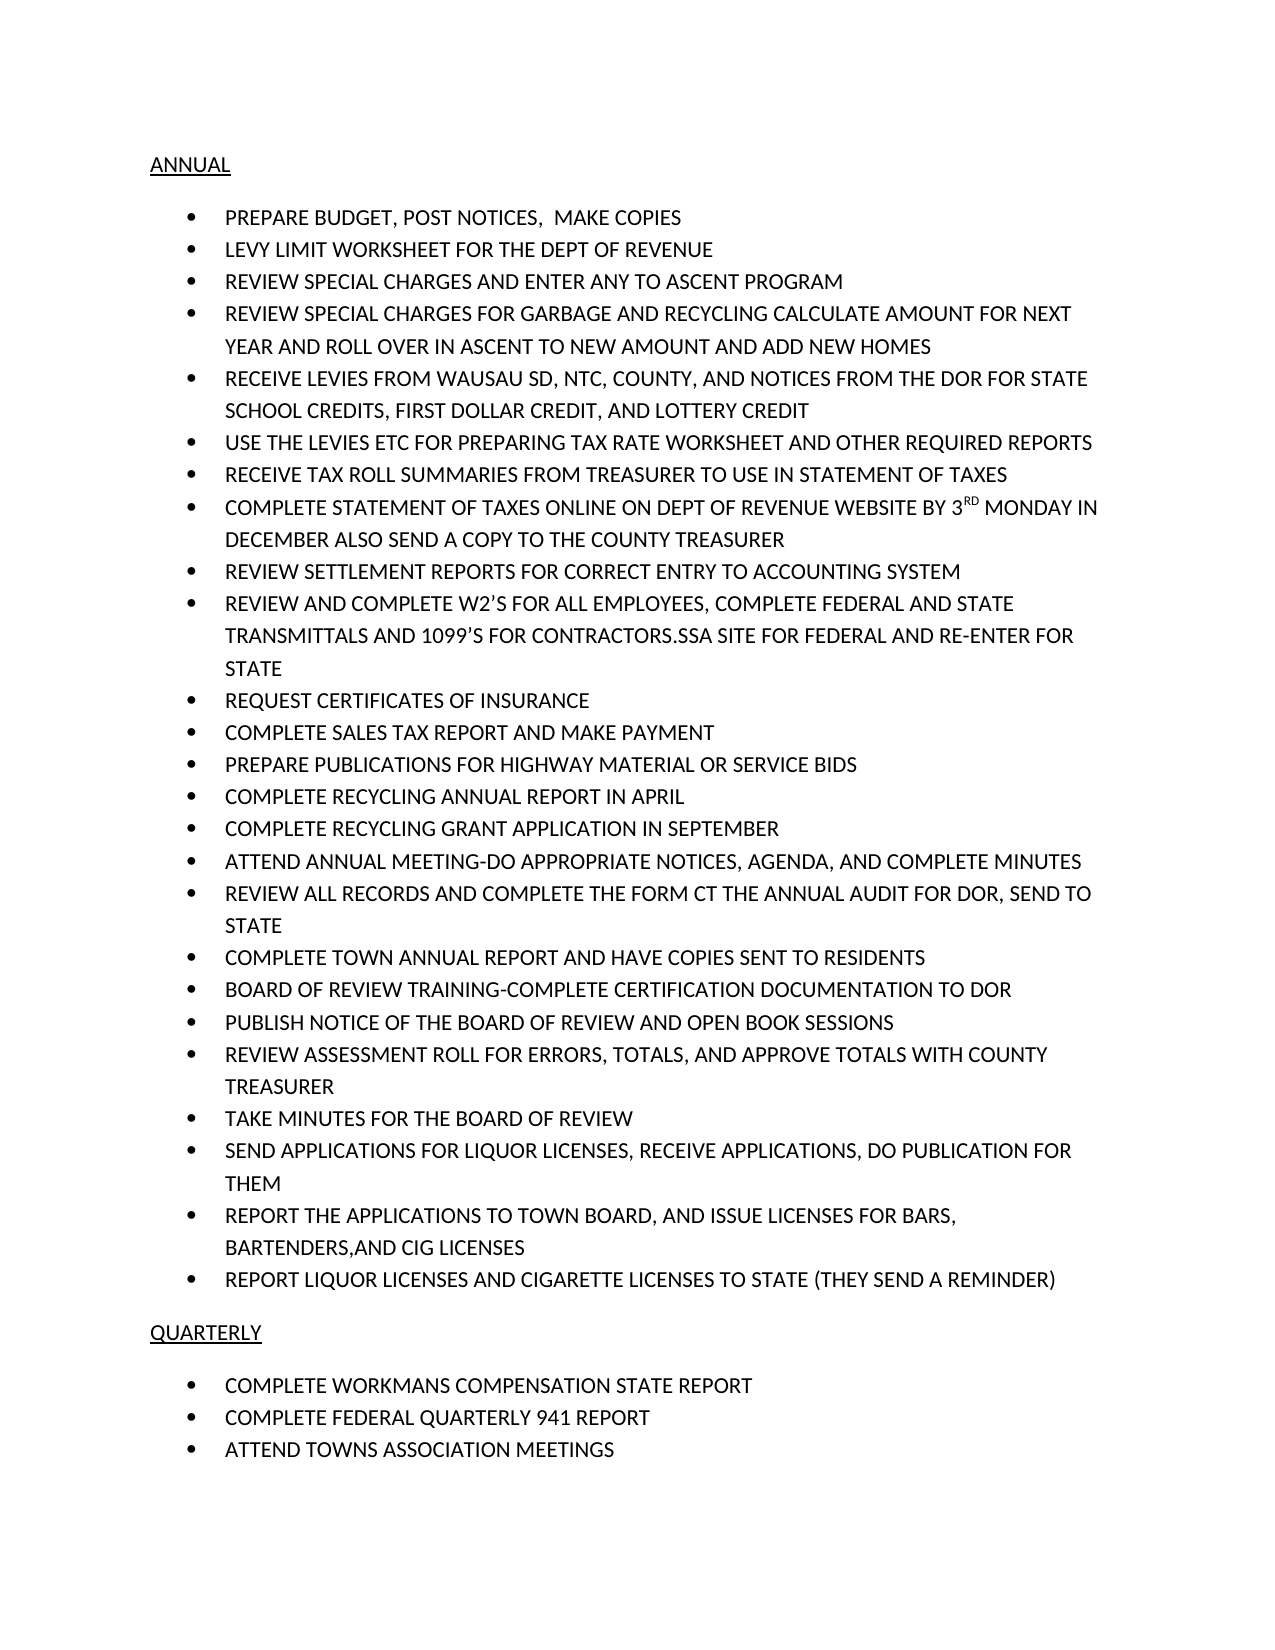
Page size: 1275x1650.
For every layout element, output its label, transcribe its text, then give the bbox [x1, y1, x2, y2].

list COMPLETE RECYCLING ANNUAL REPORT IN APRIL [187, 782, 1125, 810]
text ANNUAL [150, 150, 1125, 178]
list COMPLETE FEDERAL QUARTERLY 941 REPORT [187, 1403, 1125, 1431]
list USE THE LEVIES ETC FOR PREPARING TAX RATE WORKSHEET AND OTHER REQUIRED REPORTS [187, 428, 1125, 456]
list PUBLISH NOTICE OF THE BOARD OF REVIEW AND OPEN BOOK SESSIONS [187, 1008, 1125, 1036]
list ATTEND ANNUAL MEETING-DO APPROPRIATE NOTICES, AGENDA, AND COMPLETE MINUTES [187, 847, 1125, 875]
list REVIEW ALL RECORDS AND COMPLETE THE FORM CT THE ANNUAL AUDIT FOR DOR, SEND TO STATE [187, 879, 1125, 939]
list REVIEW SPECIAL CHARGES FOR GARBAGE AND RECYCLING CALCULATE AMOUNT FOR NEXT YEAR AND ROLL OVER IN ASCENT TO NEW AMOUNT AND ADD NEW HOMES [187, 299, 1125, 360]
list REPORT LIQUOR LICENSES AND CIGARETTE LICENSES TO STATE (THEY SEND A REMINDER) [187, 1265, 1125, 1293]
list REQUEST CERTIFICATES OF INSURANCE [187, 686, 1125, 714]
list REPORT THE APPLICATIONS TO TOWN BOARD, AND ISSUE LICENSES FOR BARS, BARTENDERS,AND CIG LICENSES [187, 1201, 1125, 1261]
list COMPLETE STATEMENT OF TAXES ONLINE ON DEPT OF REVENUE WEBSITE BY 3RD MONDAY IN DECEMBER ALSO SEND A COPY TO THE COUNTY TREASURER [187, 493, 1125, 553]
list ATTEND TOWNS ASSOCIATION MEETINGS [187, 1436, 1125, 1464]
list COMPLETE SALES TAX REPORT AND MAKE PAYMENT [187, 718, 1125, 746]
list RECEIVE TAX ROLL SUMMARIES FROM TREASURER TO USE IN STATEMENT OF TAXES [187, 461, 1125, 488]
list RECEIVE LEVIES FROM WAUSAU SD, NTC, COUNTY, AND NOTICES FROM THE DOR FOR STATE SCHOOL CREDITS, FIRST DOLLAR CREDIT, AND LOTTERY CREDIT [187, 364, 1125, 424]
list REVIEW AND COMPLETE W2’S FOR ALL EMPLOYEES, COMPLETE FEDERAL AND STATE TRANSMITTALS AND 1099’S FOR CONTRACTORS.SSA SITE FOR FEDERAL AND RE-ENTER FOR STATE [187, 589, 1125, 682]
list PREPARE BUDGET, POST NOTICES, MAKE COPIES [187, 203, 1125, 231]
list COMPLETE RECYCLING GRANT APPLICATION IN SEPTEMBER [187, 814, 1125, 843]
list PREPARE PUBLICATIONS FOR HIGHWAY MATERIAL OR SERVICE BIDS [187, 750, 1125, 778]
list COMPLETE WORKMANS COMPENSATION STATE REPORT [187, 1371, 1125, 1399]
list SEND APPLICATIONS FOR LIQUOR LICENSES, RECEIVE APPLICATIONS, DO PUBLICATION FOR THEM [187, 1136, 1125, 1197]
list REVIEW ASSESSMENT ROLL FOR ERRORS, TOTALS, AND APPROVE TOTALS WITH COUNTY TREASURER [187, 1040, 1125, 1100]
list TAKE MINUTES FOR THE BOARD OF REVIEW [187, 1104, 1125, 1132]
list REVIEW SETTLEMENT REPORTS FOR CORRECT ENTRY TO ACCOUNTING SYSTEM [187, 557, 1125, 585]
list COMPLETE TOWN ANNUAL REPORT AND HAVE COPIES SENT TO RESIDENTS [187, 943, 1125, 971]
text QUARTERLY [150, 1318, 1125, 1346]
list BOARD OF REVIEW TRAINING-COMPLETE CERTIFICATION DOCUMENTATION TO DOR [187, 976, 1125, 1003]
list LEVY LIMIT WORKSHEET FOR THE DEPT OF REVENUE [187, 235, 1125, 263]
list REVIEW SPECIAL CHARGES AND ENTER ANY TO ASCENT PROGRAM [187, 267, 1125, 295]
